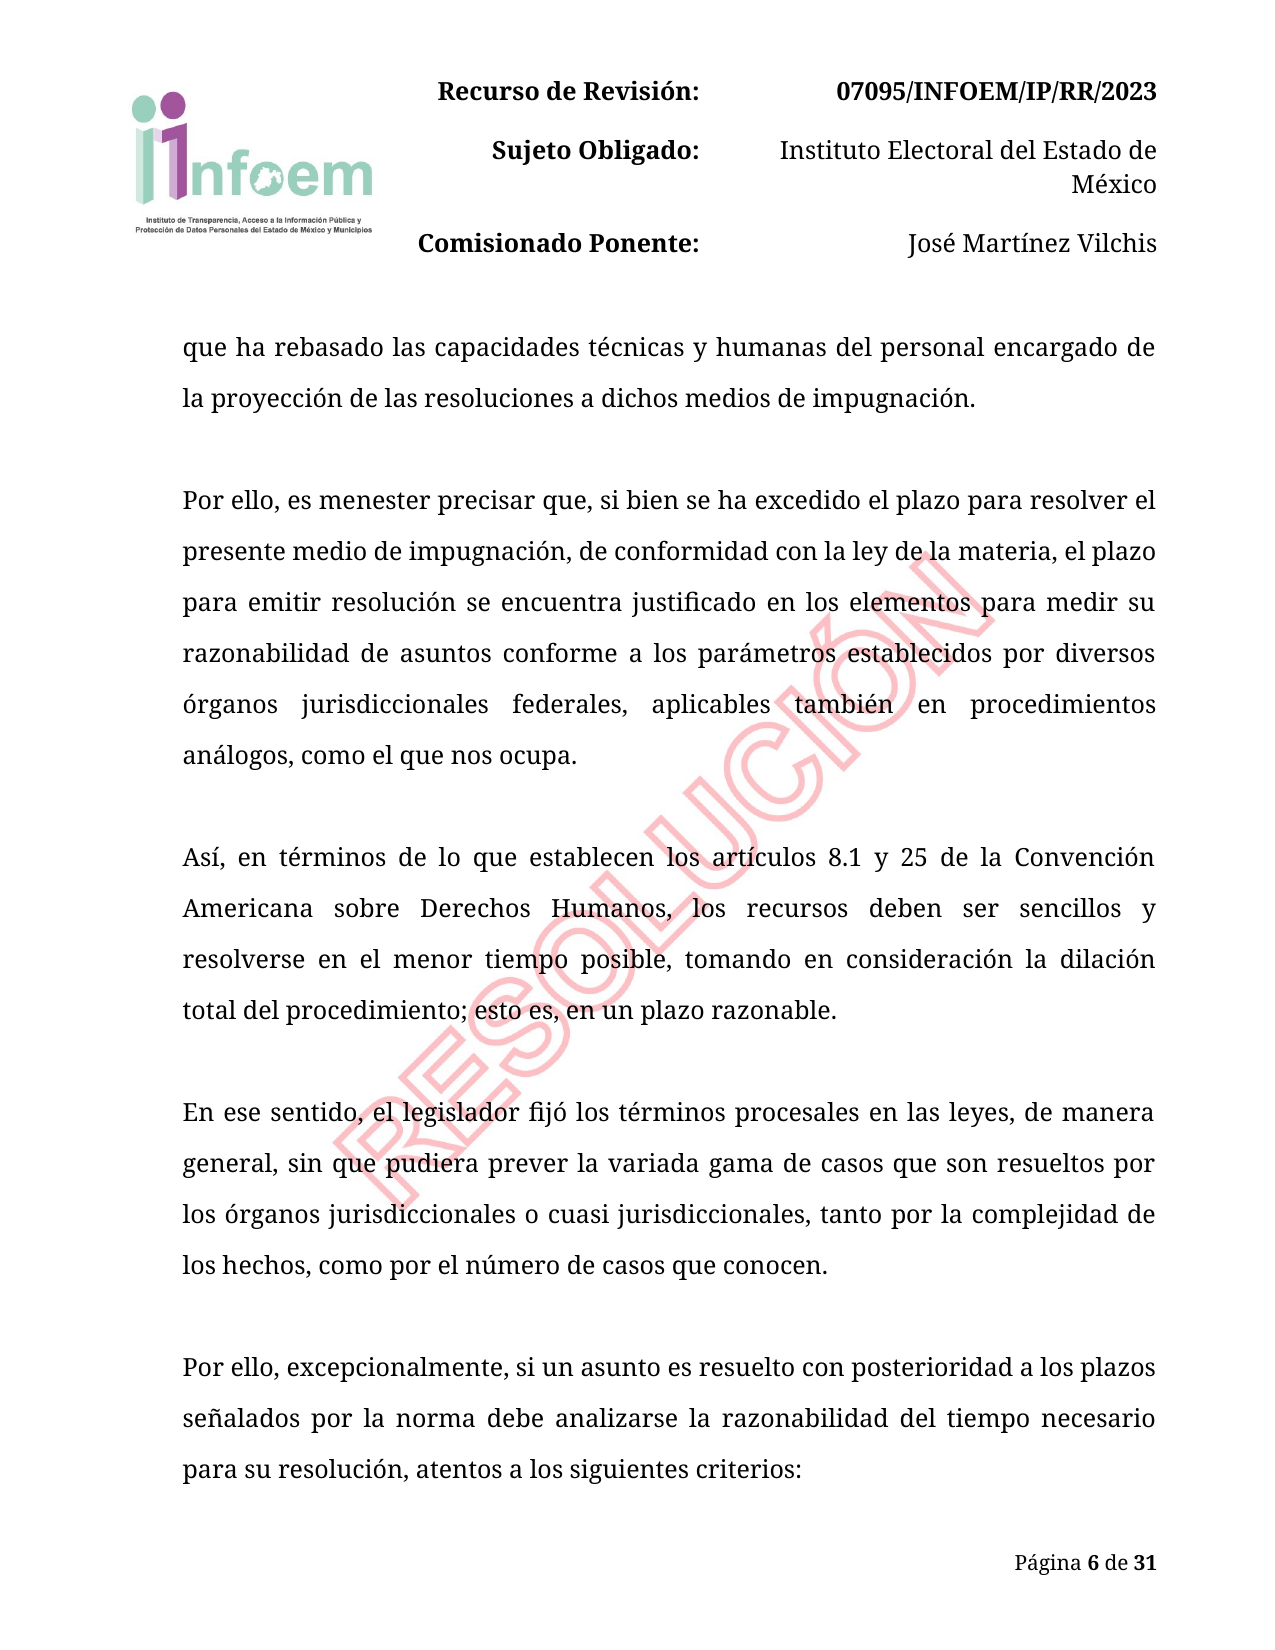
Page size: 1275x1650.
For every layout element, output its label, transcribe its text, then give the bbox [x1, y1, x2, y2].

text Por ello, es menester precisar que, si bien se ha excedido el plazo para resolver el presente medio de impugnación, de conformidad con la ley de la materia, el plazo para emitir resolución se encuentra justificado en los elementos para medir su razonabilidad de asuntos conforme a los parámetros establecidos por diversos órganos jurisdiccionales federales, aplicables también en procedimientos análogos, como el que nos ocupa. [182, 482, 1157, 772]
text En ese sentido, el legislador fijó los términos procesales en las leyes, de manera general, sin que pudiera prever la variada gama de casos que son resueltos por los órganos jurisdiccionales o cuasi jurisdiccionales, tanto por la complejidad de los hechos, como por el número de casos que conocen. [182, 1095, 1157, 1282]
text Así, en términos de lo que establecen los artículos 8.1 y 25 de la Convención Americana sobre Derechos Humanos, los recursos deben ser sencillos y resolverse en el menor tiempo posible, tomando en consideración la dilación total del procedimiento; esto es, en un plazo razonable. [182, 839, 1157, 1027]
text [182, 329, 1157, 414]
picture [12, 31, 1275, 1650]
text Por ello, excepcionalmente, si un asunto es resuelto con posterioridad a los plazos señalados por la norma debe analizarse la razonabilidad del tiempo necesario para su resolución, atentos a los siguientes criterios: [182, 1350, 1157, 1486]
